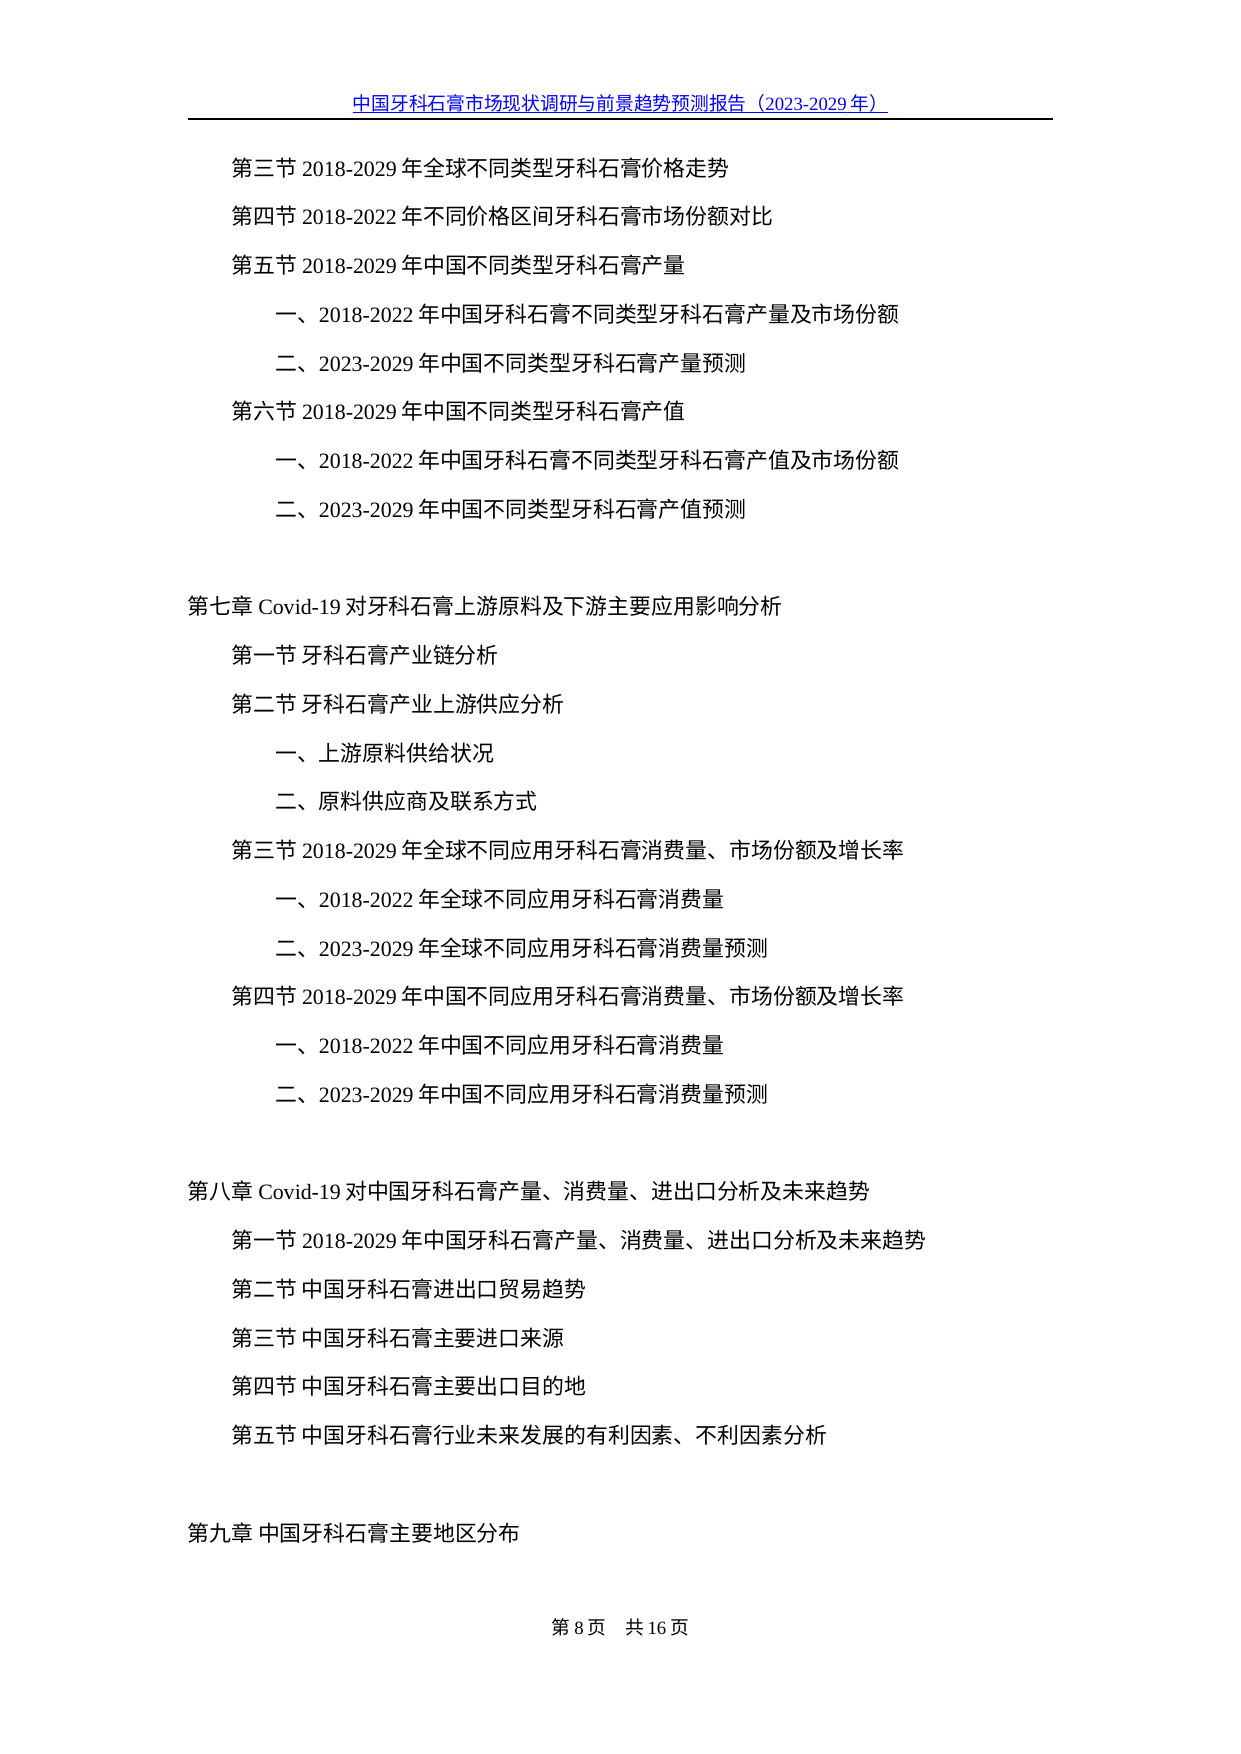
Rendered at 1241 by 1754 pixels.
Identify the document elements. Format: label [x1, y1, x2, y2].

text [187, 150, 1053, 1548]
